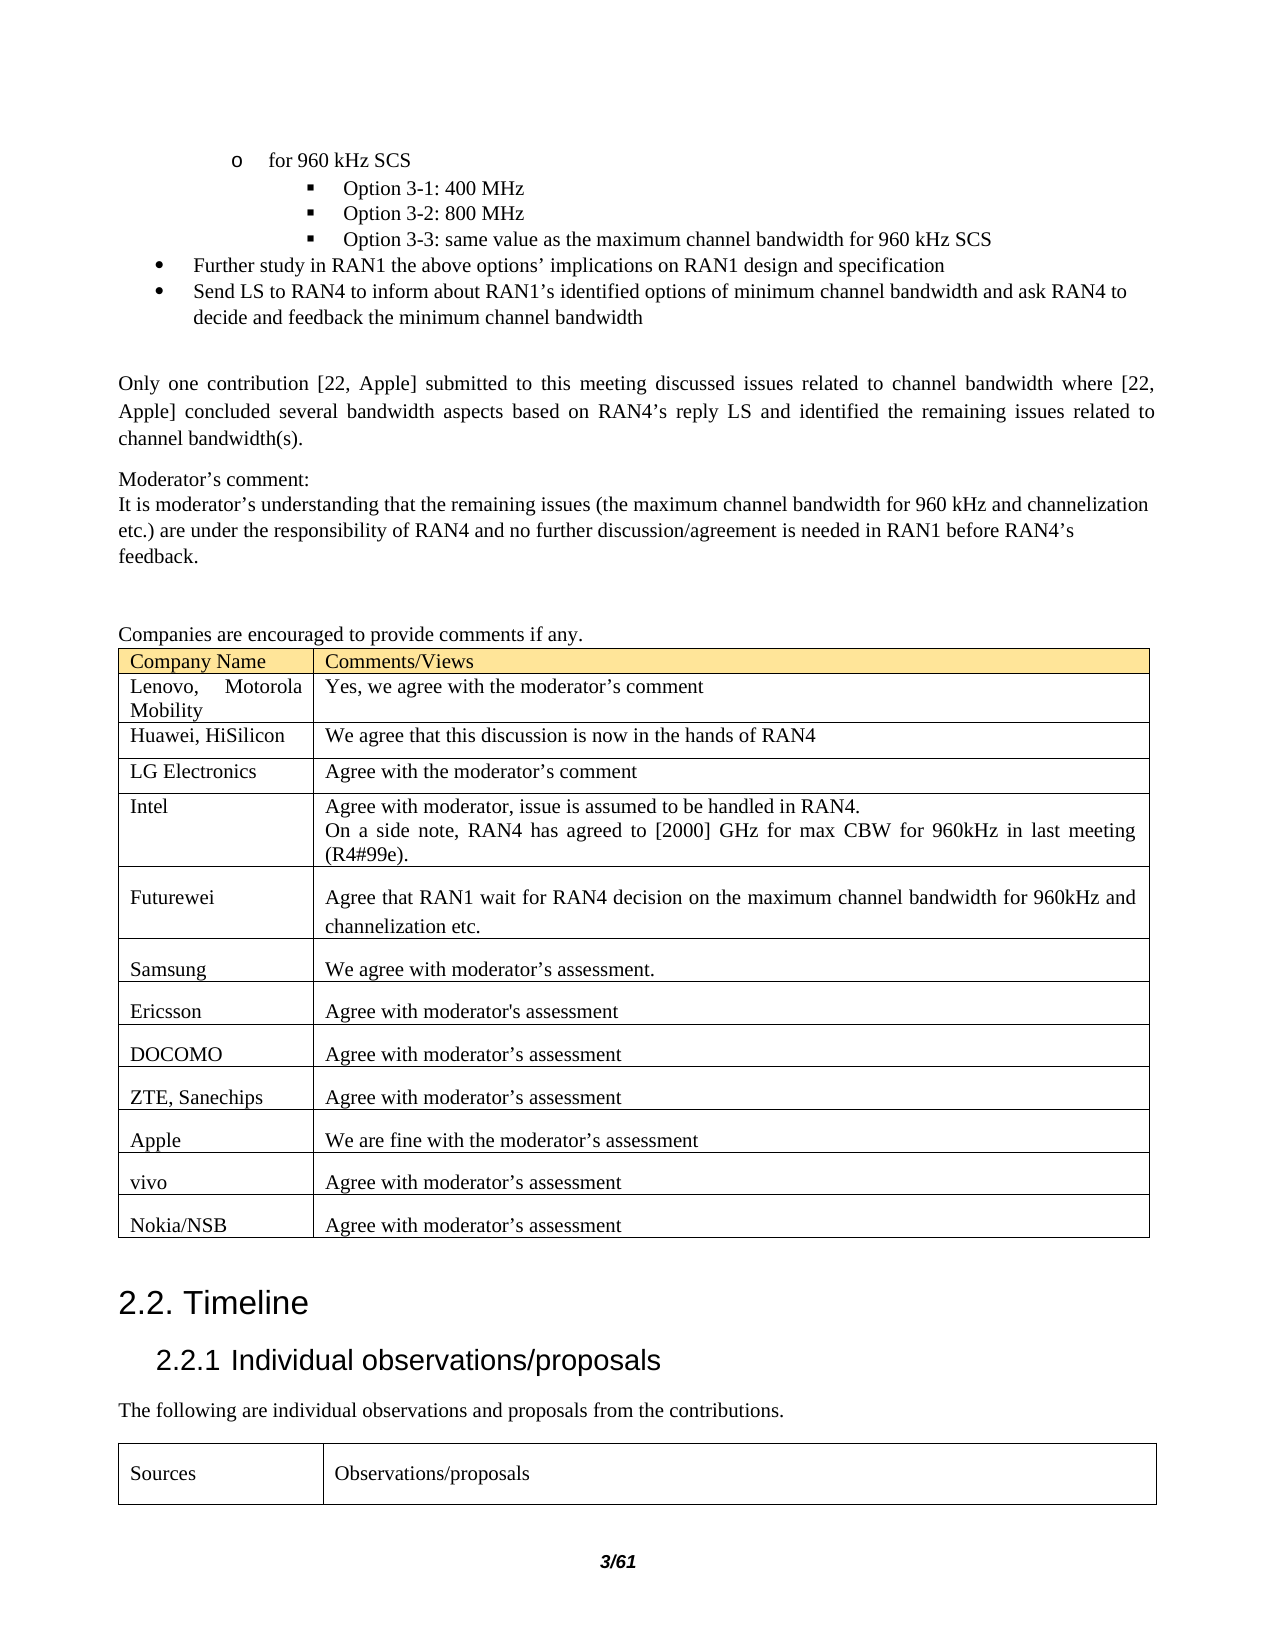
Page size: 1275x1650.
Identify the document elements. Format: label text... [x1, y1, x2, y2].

table_cell Agree with moderator’s assessment [314, 1153, 1149, 1194]
table_cell We agree that this discussion is now in the hands of RAN4 [314, 723, 1149, 758]
table_cell Huawei, HiSilicon [119, 723, 313, 758]
table_cell LG Electronics [119, 759, 313, 793]
table_cell Agree with the moderator’s comment [314, 759, 1149, 793]
list Option 3-1: 400 MHz [306, 175, 1157, 199]
table_cell Agree with moderator’s assessment [314, 1195, 1149, 1237]
table_cell Intel [119, 794, 313, 866]
list Send LS to RAN4 to inform about RAN1’s identified options of minimum channel bandwidth and ask RAN4 to decide and feedback the minimum channel bandwidth [156, 279, 1157, 329]
table_cell DOCOMO [119, 1025, 313, 1066]
text Companies are encouraged to provide comments if any. [118, 622, 1157, 646]
table_cell vivo [119, 1153, 313, 1194]
table_cell ZTE, Sanechips [119, 1067, 313, 1109]
table_cell Ericsson [119, 982, 313, 1023]
list Option 3-3: same value as the maximum channel bandwidth for 960 kHz SCS [306, 227, 1157, 251]
table_cell Agree with moderator, issue is assumed to be handled in RAN4. On a side note, RAN4 has agreed to [2000] GHz for max CBW for 960kHz in last meeting (R4#99e). [314, 794, 1149, 866]
list Further study in RAN1 the above options’ implications on RAN1 design and specification [156, 253, 1157, 277]
table_cell Agree with moderator’s assessment [314, 1067, 1149, 1109]
table_cell Nokia/NSB [119, 1195, 313, 1237]
table_cell Samsung [119, 939, 313, 981]
text Moderator’s comment: [118, 466, 1157, 491]
table_header Observations/proposals [324, 1444, 1156, 1504]
text Only one contribution [22, Apple] submitted to this meeting discussed issues related to channel bandwidth where [22, Apple] concluded several bandwidth aspects based on RAN4’s reply LS and identified the remaining issues related to channel bandwidth(s). [118, 371, 1157, 450]
text It is moderator’s understanding that the remaining issues (the maximum channel bandwidth for 960 kHz and channelization etc.) are under the responsibility of RAN4 and no further discussion/agreement is needed in RAN1 before RAN4’s feedback. [118, 492, 1157, 568]
list for 960 kHz SCS [231, 148, 1157, 173]
list Option 3-2: 800 MHz [306, 201, 1157, 225]
table_header Company Name [119, 649, 313, 673]
table_cell Yes, we agree with the moderator’s comment [314, 674, 1149, 722]
subtitle 2.2. Timeline [118, 1283, 1157, 1321]
table_cell Futurewei [119, 867, 313, 938]
table_cell Agree with moderator’s assessment [314, 1025, 1149, 1066]
table_cell We are fine with the moderator’s assessment [314, 1110, 1149, 1152]
table_cell Apple [119, 1110, 313, 1152]
table_header Sources [119, 1444, 323, 1504]
table_cell Lenovo, Motorola Mobility [119, 674, 313, 722]
text The following are individual observations and proposals from the contributions. [118, 1398, 1157, 1422]
table_cell Agree that RAN1 wait for RAN4 decision on the maximum channel bandwidth for 960kHz and channelization etc. [314, 867, 1149, 938]
table_cell We agree with moderator’s assessment. [314, 939, 1149, 981]
subtitle Individual observations/proposals [156, 1343, 1157, 1376]
table_header Comments/Views [314, 649, 1149, 673]
table_cell Agree with moderator's assessment [314, 982, 1149, 1023]
